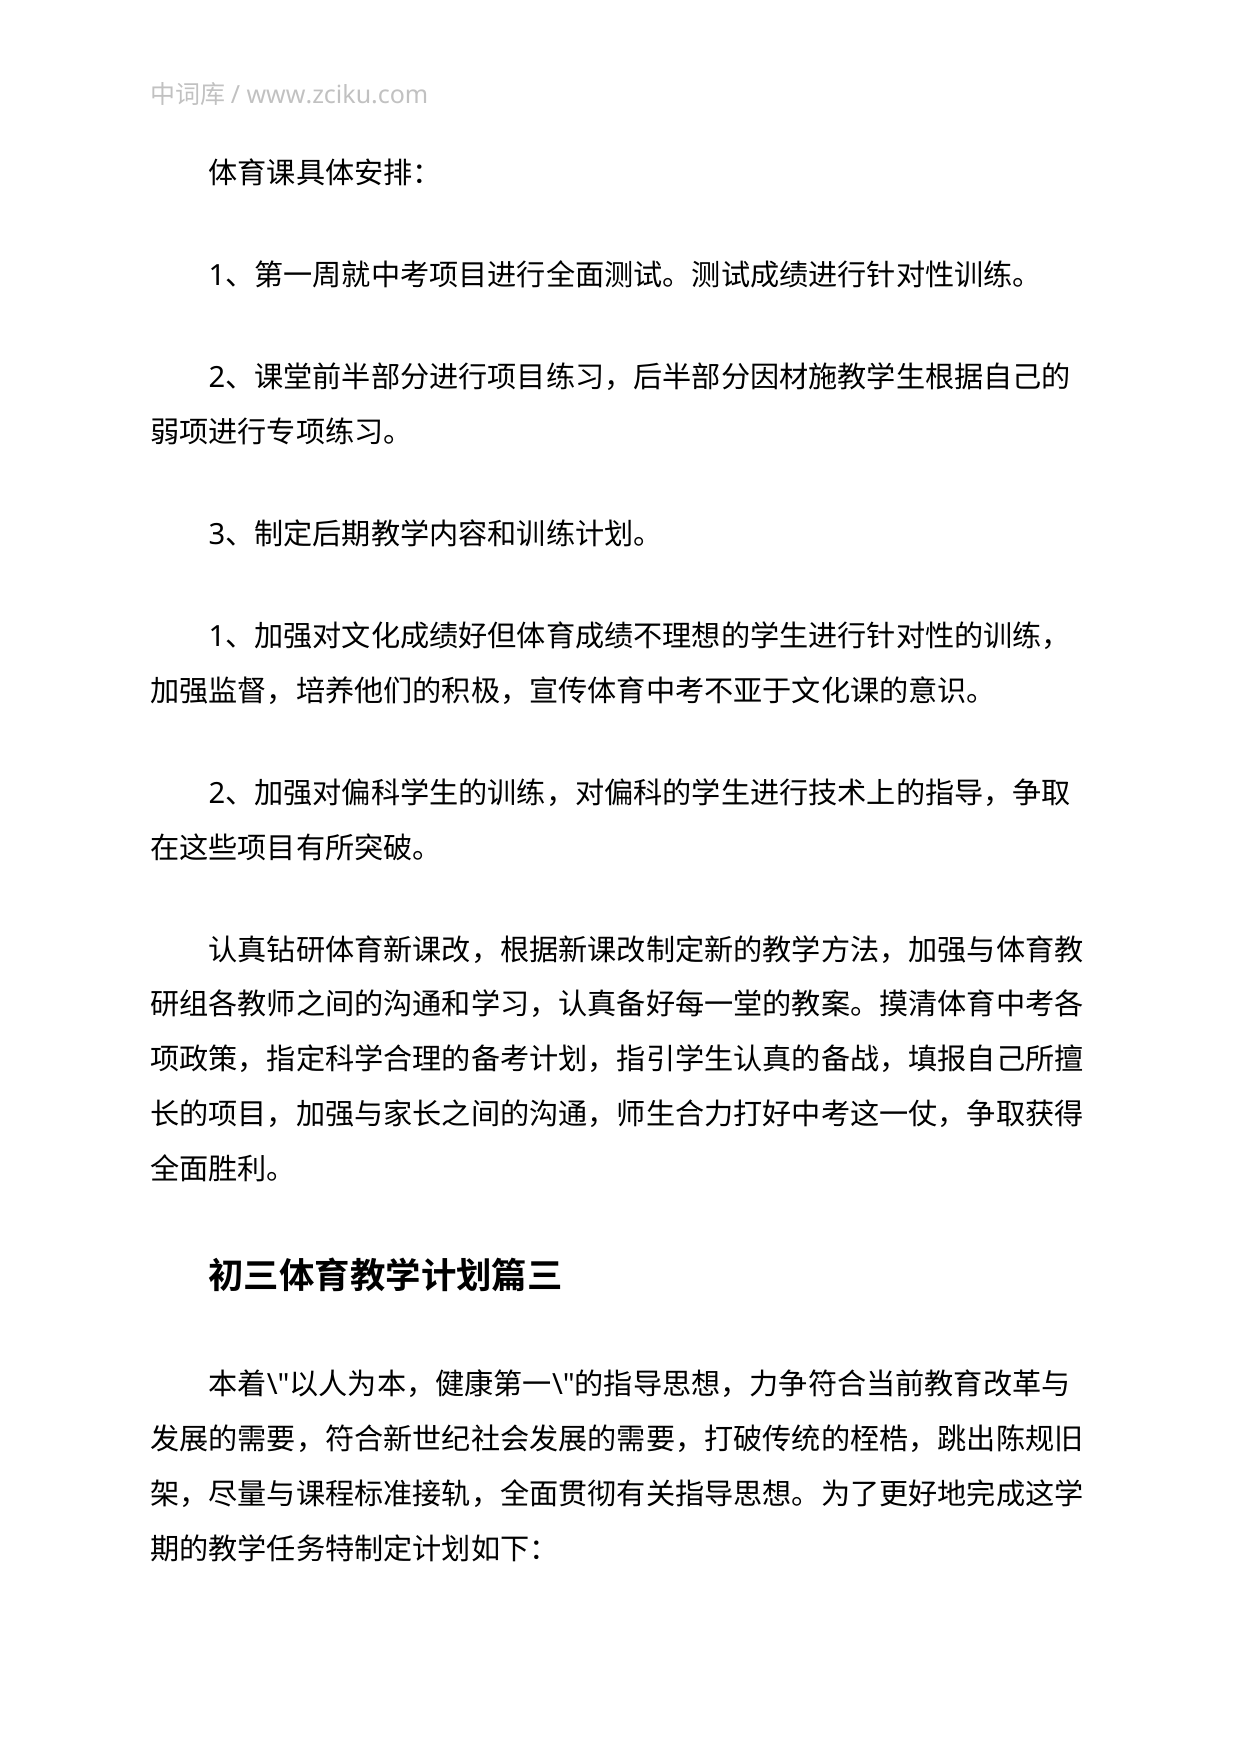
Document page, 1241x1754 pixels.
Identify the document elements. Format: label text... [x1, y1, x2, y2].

text 1、加强对文化成绩好但体育成绩不理想的学生进行针对性的训练，加强监督，培养他们的积极，宣传体育中考不亚于文化课的意识。 [150, 612, 1090, 710]
text 2、课堂前半部分进行项目练习，后半部分因材施教学生根据自己的弱项进行专项练习。 [150, 354, 1090, 451]
text 1、第一周就中考项目进行全面测试。测试成绩进行针对性训练。 [150, 252, 1090, 294]
text 初三体育教学计划篇三 [150, 1247, 1090, 1299]
text 认真钻研体育新课改，根据新课改制定新的教学方法，加强与体育教研组各教师之间的沟通和学习，认真备好每一堂的教案。摸清体育中考各项政策，指定科学合理的备考计划，指引学生认真的备战，填报自己所擅长的项目，加强与家长之间的沟通，师生合力打好中考这一仗，争取获得全面胜利。 [150, 926, 1090, 1188]
text 体育课具体安排： [150, 150, 1090, 192]
text 本着\"以人为本，健康第一\"的指导思想，力争符合当前教育改革与发展的需要，符合新世纪社会发展的需要，打破传统的桎梏，跳出陈规旧架，尽量与课程标准接轨，全面贯彻有关指导思想。为了更好地完成这学期的教学任务特制定计划如下： [150, 1361, 1090, 1568]
text 3、制定后期教学内容和训练计划。 [150, 511, 1090, 553]
text 2、加强对偏科学生的训练，对偏科的学生进行技术上的指导，争取在这些项目有所突破。 [150, 769, 1090, 867]
